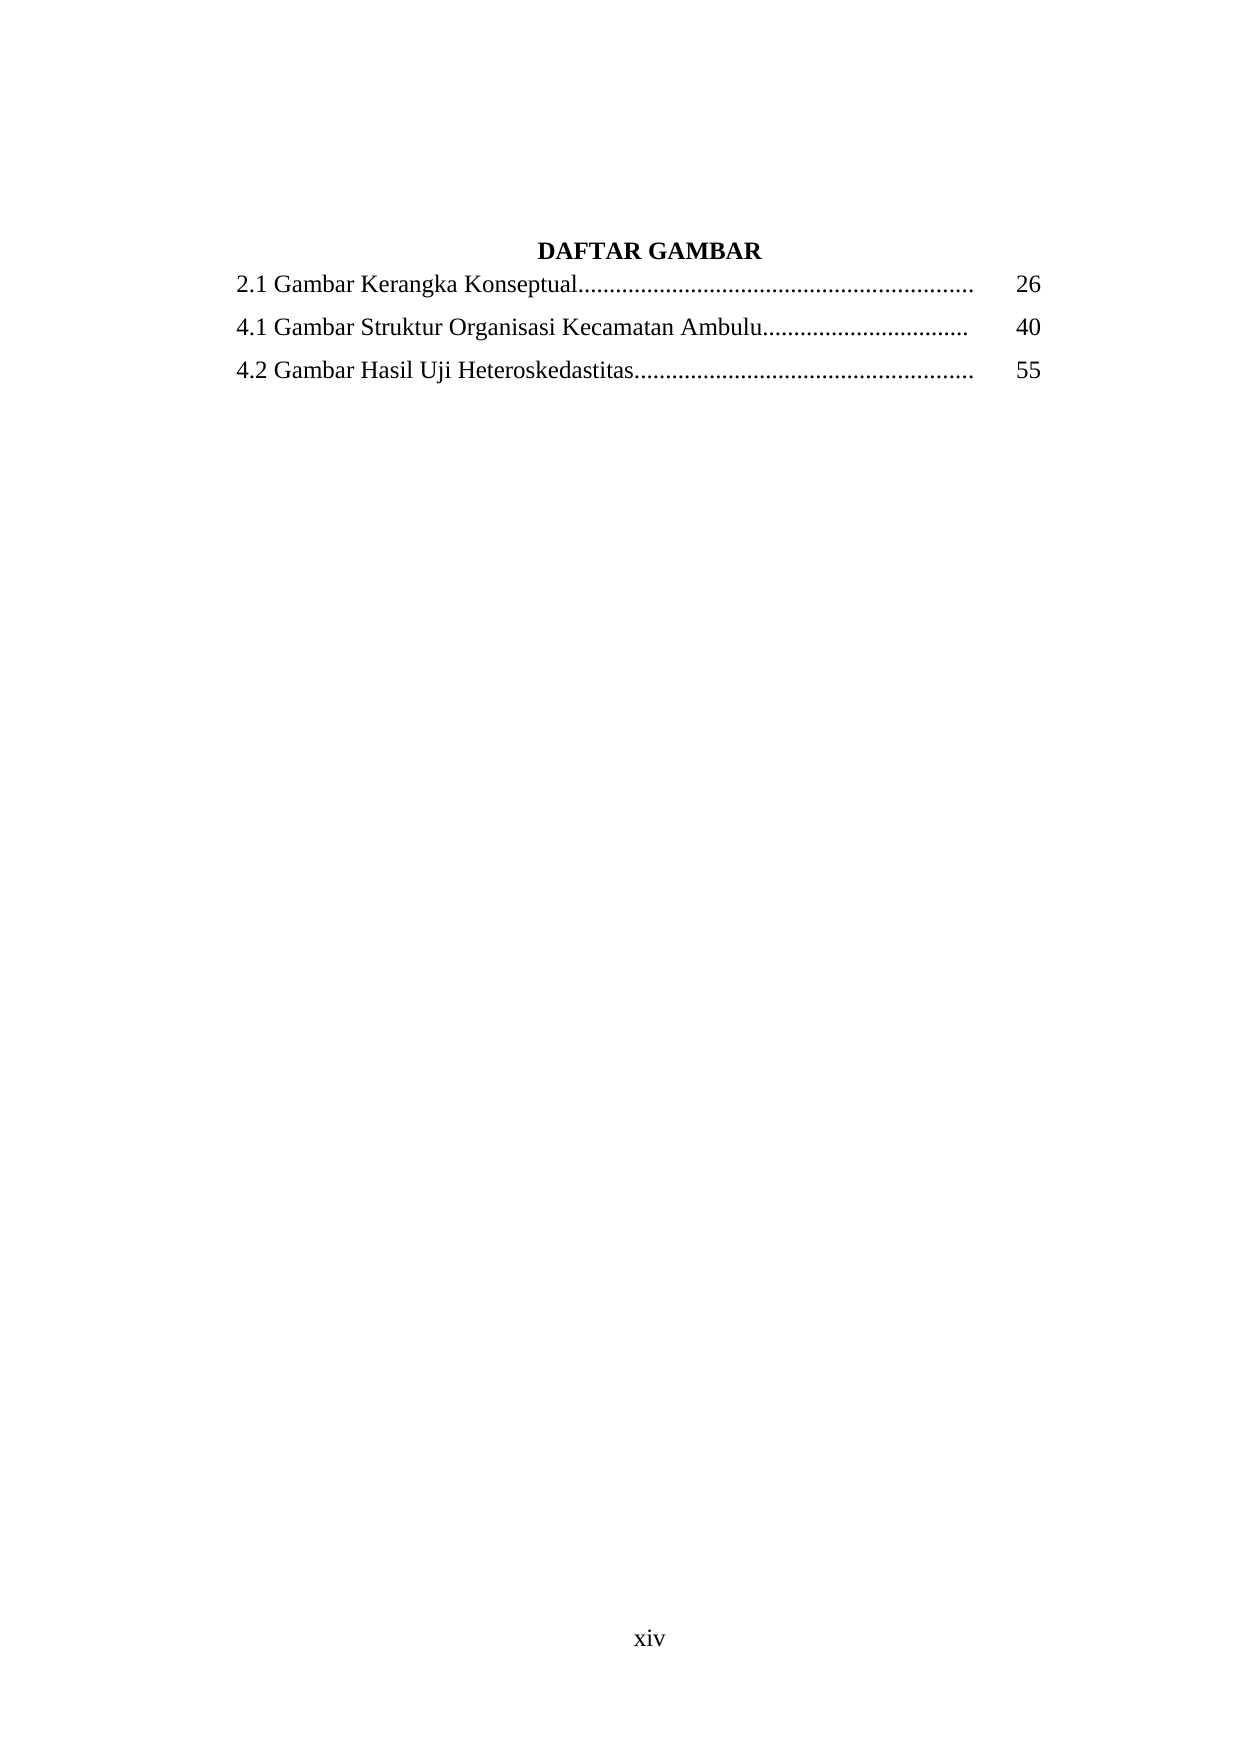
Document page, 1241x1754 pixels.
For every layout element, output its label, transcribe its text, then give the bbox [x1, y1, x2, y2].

list 2.1 Gambar Kerangka Konseptual 26 [236, 269, 1063, 298]
list 4.2 Gambar Hasil Uji Heteroskedastitas. 55 [236, 356, 1063, 384]
list 4.1 Gambar Struktur Organisasi Kecamatan Ambulu................................. 40 [236, 312, 1063, 341]
list DAFTAR GAMBAR [236, 236, 1063, 265]
